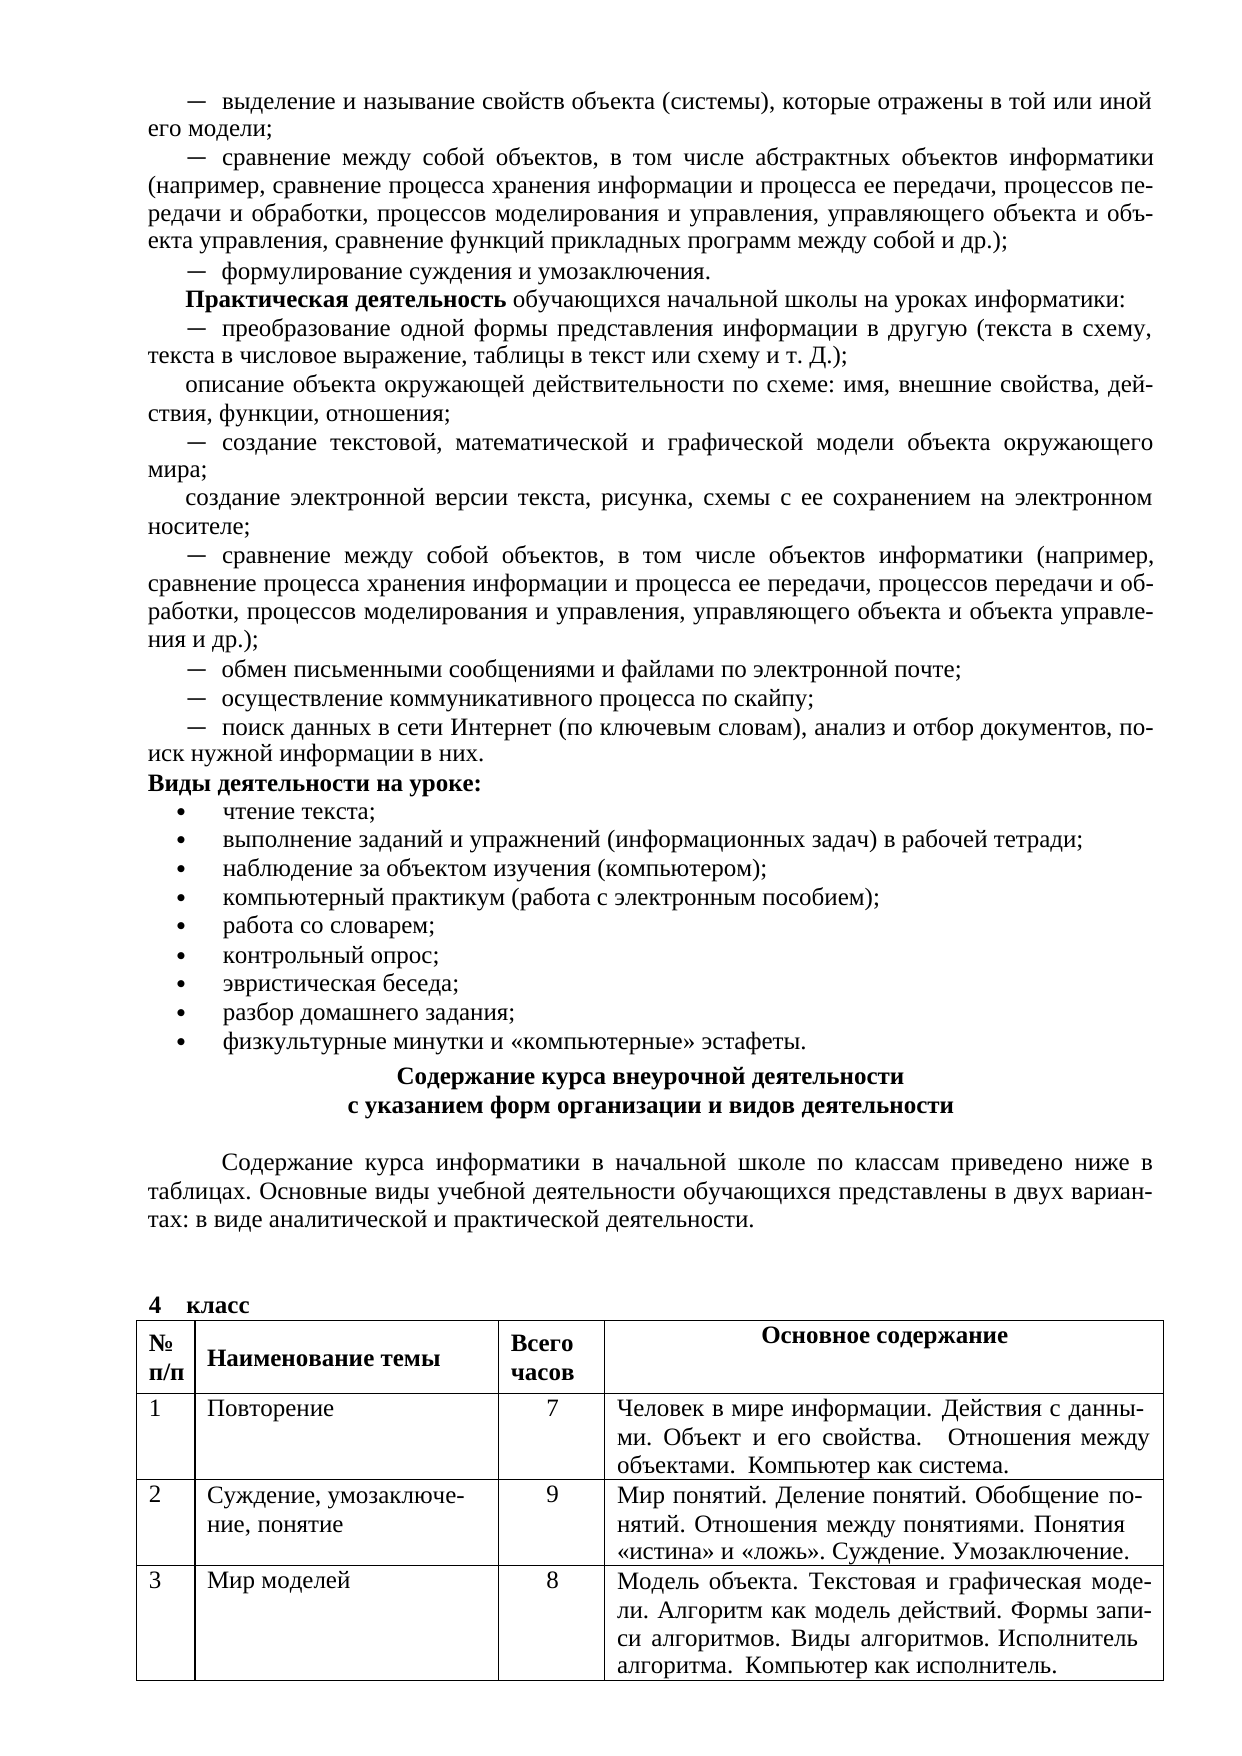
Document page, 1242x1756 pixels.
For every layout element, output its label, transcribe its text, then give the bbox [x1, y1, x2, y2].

table_cell 1 [137, 1394, 194, 1479]
list разбор домашнего задания; [177, 997, 1242, 1026]
subtitle Виды деятельности на уроке: [148, 768, 1242, 797]
list выполнение заданий и упражнений (информационных задач) в рабочей тетради; [177, 825, 1242, 853]
table_cell Суждение, умозаключе- ние, понятие [196, 1480, 498, 1565]
table_cell Человек в мире информации. Действия с данны- ми. Объект и его свойства. Отношения между объектами. Компьютер как система. [605, 1394, 1163, 1479]
list осуществление коммуникативного процесса по скайпу; [185, 683, 1242, 712]
table_cell 3 [137, 1566, 194, 1680]
list обмен письменными сообщениями и файлами по электронной почте; [185, 653, 1242, 683]
text Содержание курса информатики в начальной школе по классам приведено ниже в таблицах. Основные виды учебной деятельности обучающихся представлены в двух вариан- тах: в виде аналитической и практической деятельности. [148, 1147, 1154, 1233]
table_header № п/п [137, 1321, 194, 1393]
text создание электронной версии текста, рисунка, схемы с ее сохранением на электронном носителе; [148, 483, 1153, 539]
table_cell 9 [499, 1480, 604, 1565]
subtitle Содержание курса внеурочной деятельности [59, 1061, 1242, 1090]
list работа со словарем; [177, 911, 1242, 939]
table_cell Повторение [196, 1394, 498, 1479]
text описание объекта окружающей действительности по схеме: имя, внешние свойства, дей- ствия, функции, отношения; [148, 369, 1154, 426]
list чтение текста; [177, 797, 1242, 825]
table_cell Модель объекта. Текстовая и графическая моде- ли. Алгоритм как модель действий. Формы запи- си алгоритмов. Виды алгоритмов. Исполнитель алгоритма. Компьютер как исполнитель. [605, 1566, 1163, 1680]
list контрольный опрос; [177, 940, 1242, 969]
list выделение и называние свойств объекта (системы), которые отражены в той или иной его модели; [148, 87, 1153, 141]
list формулирование суждения и умозаключения. [185, 255, 1242, 285]
list поиск данных в сети Интернет (по ключевым словам), анализ и отбор документов, по- иск нужной информации в них. [148, 713, 1154, 767]
table_cell Мир моделей [196, 1566, 498, 1680]
table_cell 7 [499, 1394, 604, 1479]
text с указанием форм организации и видов деятельности [59, 1090, 1242, 1119]
table_cell 2 [137, 1480, 194, 1565]
list компьютерный практикум (работа с электронным пособием); [177, 882, 1242, 911]
list преобразование одной формы представления информации в другую (текста в схему, текста в числовое выражение, таблицы в текст или схему и т. Д.); [148, 315, 1153, 369]
list создание текстовой, математической и графической модели объекта окружающего мира; [148, 429, 1153, 483]
list сравнение между собой объектов, в том числе абстрактных объектов информатики (например, сравнение процесса хранения информации и процесса ее передачи, процессов пе- редачи и обработки, процессов моделирования и управления, управляющего объекта и объ- екта управления, сравнение функций прикладных программ между собой и др.); [148, 142, 1155, 254]
table_cell 8 [499, 1566, 604, 1680]
list эвристическая беседа; [177, 969, 1242, 997]
text Практическая деятельность обучающихся начальной школы на уроках информатики: [185, 285, 1242, 313]
table_header Наименование темы [196, 1321, 498, 1393]
list класс [149, 1291, 1242, 1319]
table_header Всего часов [499, 1321, 604, 1393]
list наблюдение за объектом изучения (компьютером); [177, 853, 1242, 882]
list физкультурные минутки и «компьютерные» эстафеты. [177, 1026, 1242, 1055]
table_header Основное содержание [605, 1321, 1163, 1393]
list сравнение между собой объектов, в том числе объектов информатики (например, сравнение процесса хранения информации и процесса ее передачи, процессов передачи и об- работки, процессов моделирования и управления, управляющего объекта и объекта управле- ния и др.); [148, 540, 1154, 652]
table_cell Мир понятий. Деление понятий. Обобщение по- нятий. Отношения между понятиями. Понятия «истина» и «ложь». Суждение. Умозаключение. [605, 1480, 1163, 1565]
